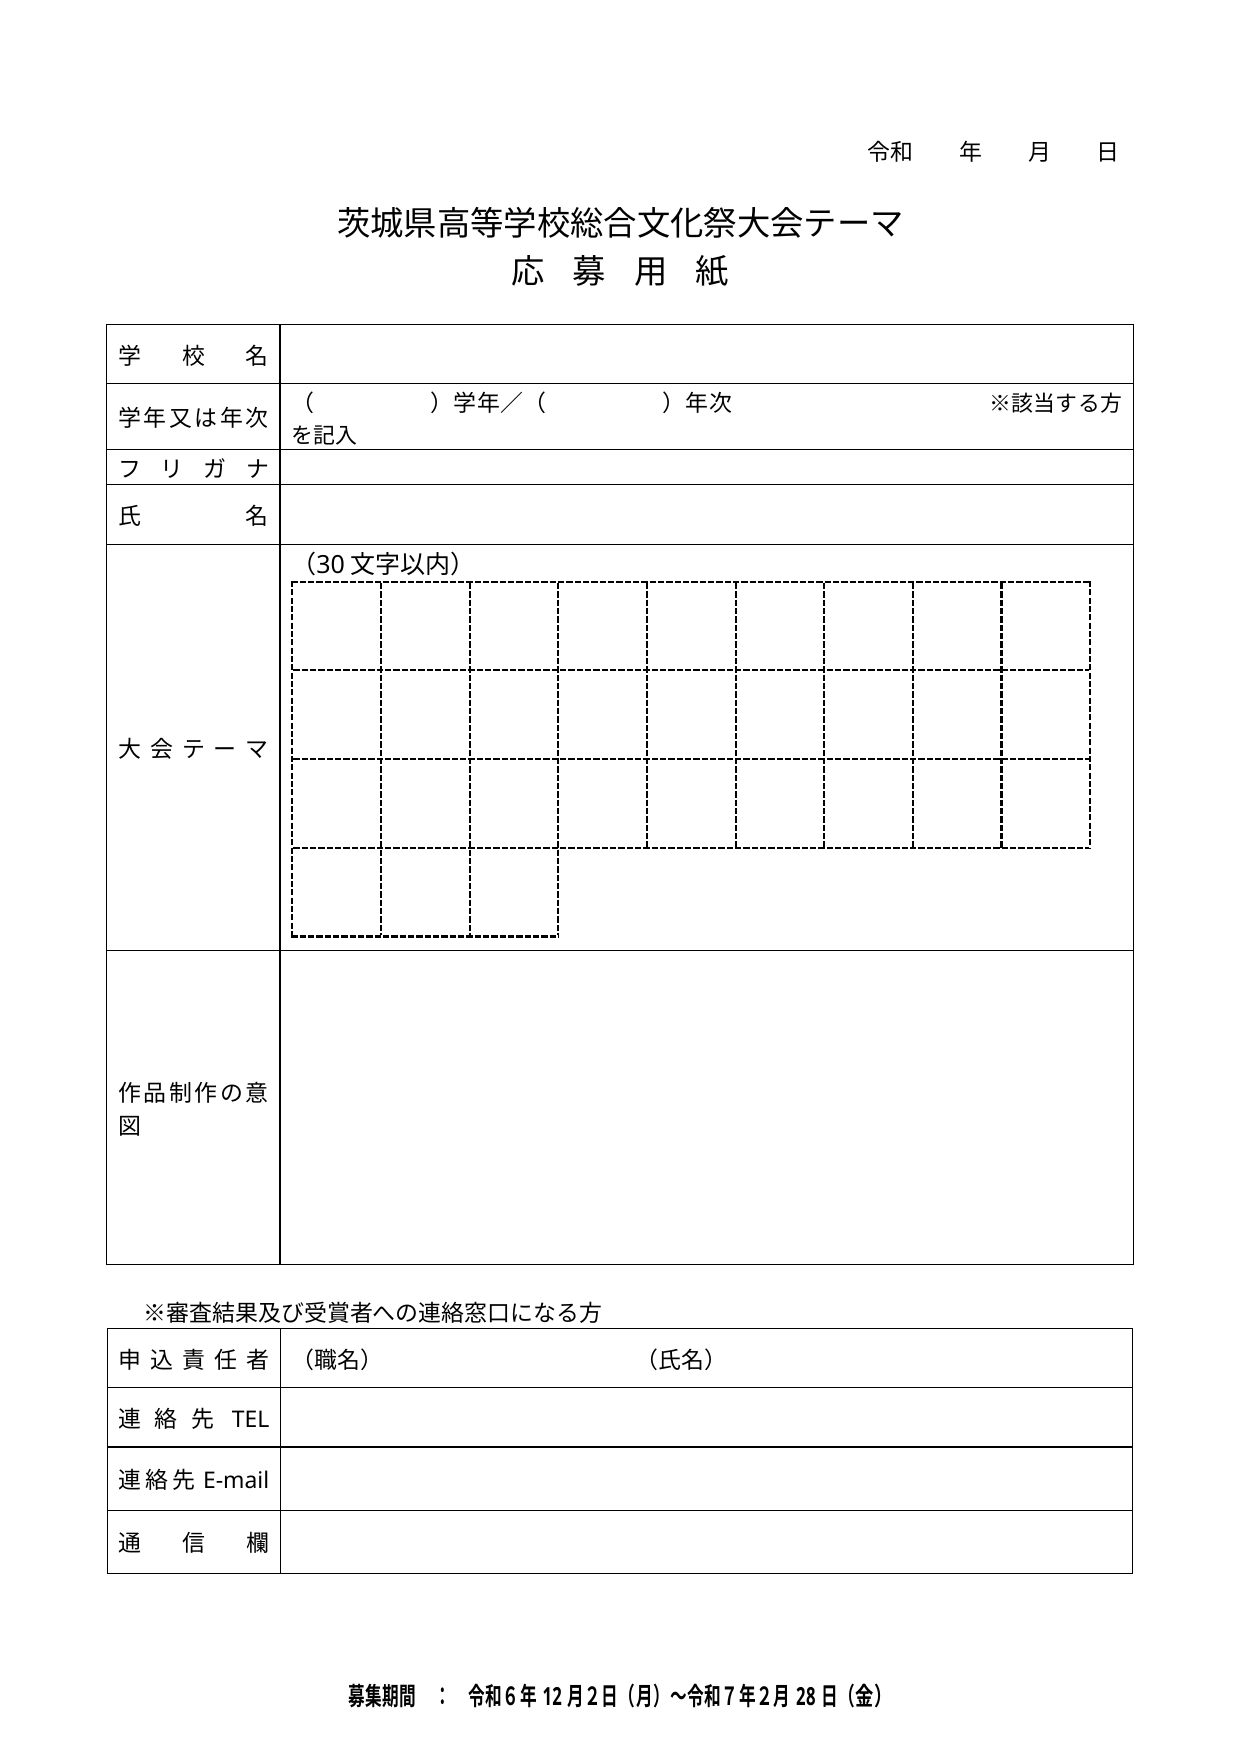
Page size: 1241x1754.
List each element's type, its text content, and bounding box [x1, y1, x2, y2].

table_cell 連絡先E-mail [108, 1448, 280, 1509]
table_header 申込責任者 [108, 1329, 280, 1387]
text ※審査結果及び受賞者への連絡窓口になる方 [121, 1295, 1119, 1328]
table_cell [281, 1388, 1132, 1446]
text 応募用紙 [121, 245, 1119, 293]
table_cell [281, 485, 1133, 543]
table_cell 通信欄 [108, 1511, 280, 1573]
table_cell [281, 450, 1133, 484]
table_cell （ ）学年／（ ）年次 ※該当する方を記入 [281, 384, 1133, 449]
table_cell 作品制作の意図 [107, 951, 279, 1264]
table_cell 学年又は年次 [107, 384, 279, 449]
table_cell 連絡先TEL [108, 1388, 280, 1446]
table_cell （30文字以内） [281, 545, 1133, 950]
table_cell 氏 名 [107, 485, 279, 543]
text 茨城県高等学校総合文化祭大会テーマ [121, 197, 1119, 245]
table_header （職名） （氏名） [281, 1329, 1132, 1387]
table_cell [281, 1511, 1132, 1573]
table_cell 大会テーマ [107, 545, 279, 950]
table_cell フリガナ [107, 450, 279, 484]
table_header 学 校 名 [107, 325, 279, 383]
text 令和 年 月 日 [121, 133, 1119, 167]
table_cell [281, 1448, 1132, 1509]
table_cell [281, 951, 1133, 1264]
table_header [281, 325, 1133, 383]
